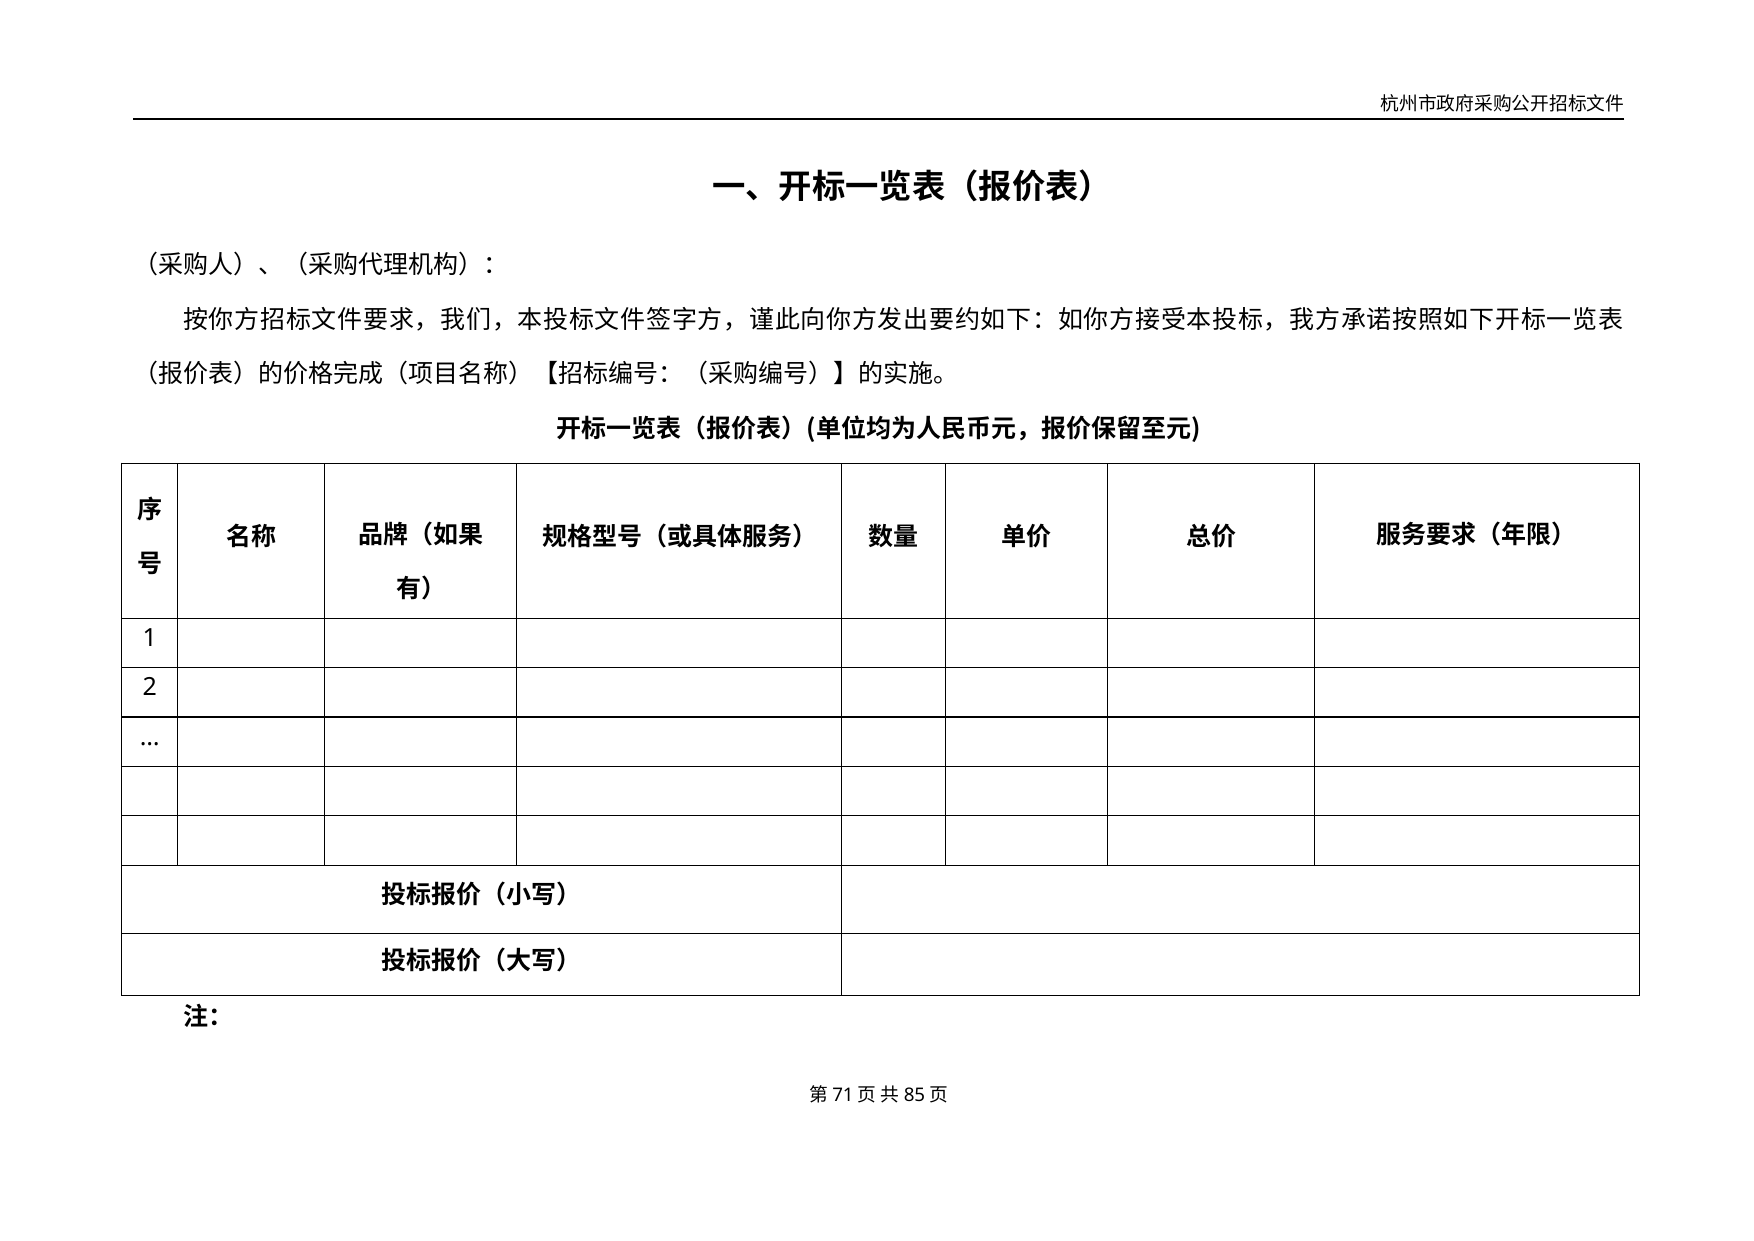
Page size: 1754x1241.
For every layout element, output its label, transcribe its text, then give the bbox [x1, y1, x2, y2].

table_cell [178, 619, 324, 667]
table_header 序号 [122, 464, 177, 618]
table_cell [842, 767, 945, 815]
table_cell … [122, 718, 177, 766]
table_cell [842, 668, 945, 716]
text （采购人）、（采购代理机构）： [133, 245, 1624, 281]
table_cell [1315, 718, 1639, 766]
text 注： [183, 996, 1624, 1033]
table_cell [1108, 816, 1314, 864]
table_cell [178, 816, 324, 864]
table_cell [122, 767, 177, 815]
table_cell [517, 619, 841, 667]
table_cell [946, 668, 1107, 716]
table_cell [325, 619, 516, 667]
text 开标一览表（报价表）(单位均为人民币元，报价保留至元) [133, 408, 1624, 444]
table_cell [517, 668, 841, 716]
table_cell 1 [122, 619, 177, 667]
table_header 服务要求（年限） [1315, 464, 1639, 618]
table_header 数量 [842, 464, 945, 618]
table_cell [946, 767, 1107, 815]
table_cell [1108, 767, 1314, 815]
table_cell [1108, 619, 1314, 667]
table_cell [1315, 619, 1639, 667]
table_cell [1315, 816, 1639, 864]
text 一、开标一览表（报价表） [133, 160, 1624, 208]
table_cell 投标报价（小写） [122, 866, 841, 933]
table_cell 2 [122, 668, 177, 716]
table_cell [946, 816, 1107, 864]
table_cell [325, 816, 516, 864]
table_cell [325, 767, 516, 815]
table_header 品牌（如果有） [325, 464, 516, 618]
table_cell [1315, 668, 1639, 716]
table_cell [842, 718, 945, 766]
table_cell [842, 619, 945, 667]
table_cell [842, 934, 1639, 995]
table_cell [1108, 718, 1314, 766]
table_cell [946, 718, 1107, 766]
table_cell [517, 718, 841, 766]
table_cell [178, 767, 324, 815]
table_cell [178, 668, 324, 716]
table_cell [325, 668, 516, 716]
table_cell [325, 718, 516, 766]
table_cell [842, 866, 1639, 933]
table_cell [946, 619, 1107, 667]
table_cell [1108, 668, 1314, 716]
table_header 单价 [946, 464, 1107, 618]
table_cell [178, 718, 324, 766]
text 按你方招标文件要求，我们，本投标文件签字方，谨此向你方发出要约如下：如你方接受本投标，我方承诺按照如下开标一览表（报价表）的价格完成（项目名称）【招标编号：（采购编号）】的实施。 [133, 299, 1624, 390]
table_cell 投标报价（大写） [122, 934, 841, 995]
table_cell [517, 767, 841, 815]
table_cell [842, 816, 945, 864]
table_cell [1315, 767, 1639, 815]
table_cell [517, 816, 841, 864]
table_header 名称 [178, 464, 324, 618]
table_cell [122, 816, 177, 864]
table_header 规格型号（或具体服务） [517, 464, 841, 618]
table_header 总价 [1108, 464, 1314, 618]
